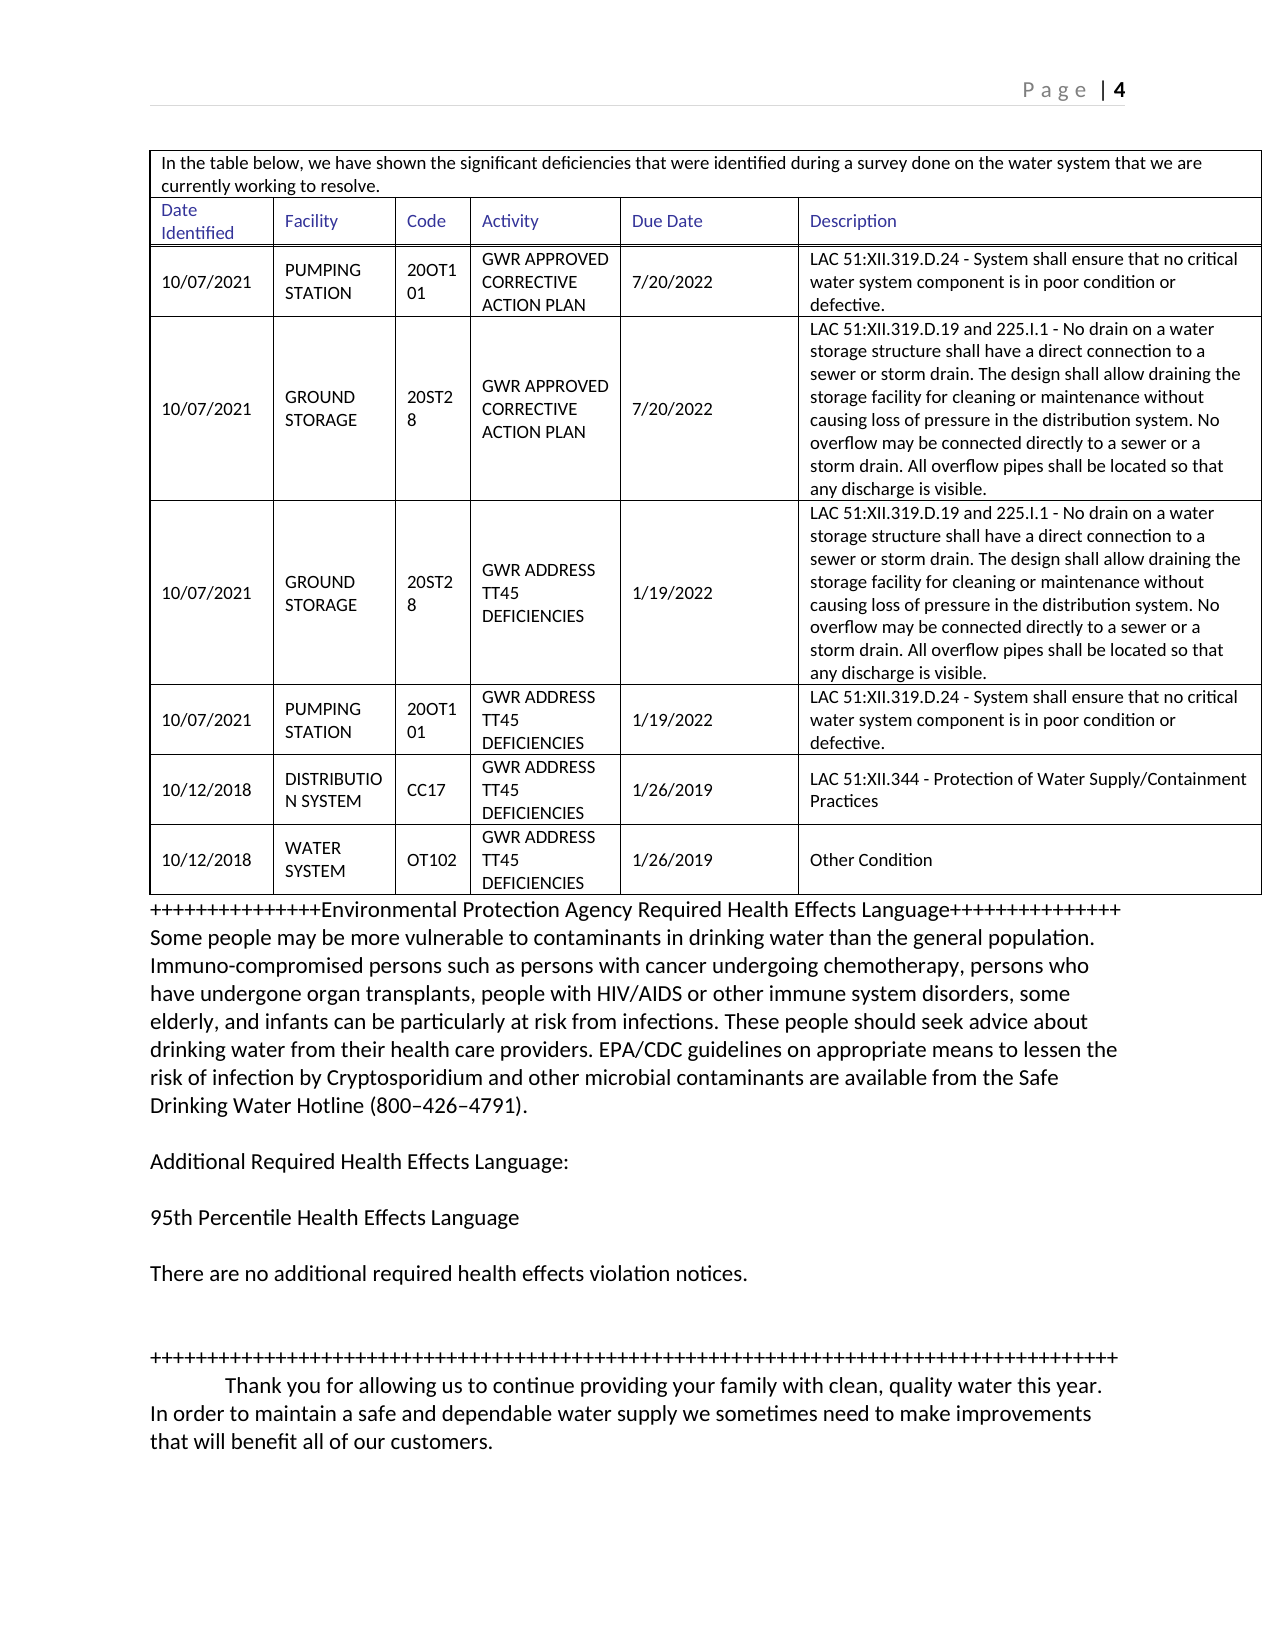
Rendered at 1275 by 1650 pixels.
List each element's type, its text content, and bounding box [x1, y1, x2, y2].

text Additional Required Health Effects Language: [150, 1147, 1125, 1175]
table_cell DISTRIBUTION SYSTEM [274, 755, 395, 824]
table_cell 10/12/2018 [151, 825, 273, 894]
table_cell LAC 51:XII.344 - Protection of Water Supply/Containment Practices [799, 755, 1261, 824]
table_cell CC17 [396, 755, 470, 824]
table_cell GROUND STORAGE [274, 317, 395, 500]
table_cell 7/20/2022 [621, 247, 798, 316]
text +++++++++++++++Environmental Protection Agency Required Health Effects Language+++++++++++++++ [150, 895, 1125, 923]
table_cell Description [799, 198, 1261, 244]
table_cell OT102 [396, 825, 470, 894]
table_cell GWR APPROVED CORRECTIVE ACTION PLAN [471, 247, 620, 316]
table_cell GWR ADDRESS TT45 DEFICIENCIES [471, 685, 620, 754]
table_cell Facility [274, 198, 395, 244]
table_cell LAC 51:XII.319.D.24 - System shall ensure that no critical water system component is in poor condition or defective. [799, 685, 1261, 754]
table_cell LAC 51:XII.319.D.19 and 225.I.1 - No drain on a water storage structure shall have a direct connection to a sewer or storm drain. The design shall allow draining the storage facility for cleaning or maintenance without causing loss of pressure in the distribution system. No overflow may be connected directly to a sewer or a storm drain. All overflow pipes shall be located so that any discharge is visible. [799, 317, 1261, 500]
table_cell GWR ADDRESS TT45 DEFICIENCIES [471, 755, 620, 824]
table_cell 10/07/2021 [151, 317, 273, 500]
text Some people may be more vulnerable to contaminants in drinking water than the general population. Immuno-compromised persons such as persons with cancer undergoing chemotherapy, persons who have undergone organ transplants, people with HIV/AIDS or other immune system disorders, some elderly, and infants can be particularly at risk from infections. These people should seek advice about drinking water from their health care providers. EPA/CDC guidelines on appropriate means to lessen the risk of infection by Cryptosporidium and other microbial contaminants are available from the Safe Drinking Water Hotline (800–426–4791). [150, 923, 1125, 1119]
table_cell 10/07/2021 [151, 247, 273, 316]
table_cell GWR ADDRESS TT45 DEFICIENCIES [471, 501, 620, 684]
table_cell PUMPING STATION [274, 685, 395, 754]
text There are no additional required health effects violation notices. [150, 1259, 1125, 1287]
table_cell GWR ADDRESS TT45 DEFICIENCIES [471, 825, 620, 894]
table_cell 10/12/2018 [151, 755, 273, 824]
text Thank you for allowing us to continue providing your family with clean, quality water this year. In order to maintain a safe and dependable water supply we sometimes need to make improvements that will benefit all of our customers. [150, 1371, 1125, 1455]
table_cell 1/26/2019 [621, 825, 798, 894]
table_cell PUMPING STATION [274, 247, 395, 316]
text 95th Percentile Health Effects Language [150, 1203, 1125, 1231]
table_cell Due Date [621, 198, 798, 244]
table_cell GROUND STORAGE [274, 501, 395, 684]
table_header In the table below, we have shown the significant deficiencies that were identified during a survey done on the water system that we are currently working to resolve. [151, 151, 1261, 197]
table_cell 10/07/2021 [151, 501, 273, 684]
table_cell 1/19/2022 [621, 685, 798, 754]
table_cell 20OT101 [396, 685, 470, 754]
table_cell Date Identified [151, 198, 273, 244]
table_cell 20OT101 [396, 247, 470, 316]
text +++++++++++++++++++++++++++++++++++++++++++++++++++++++++++++++++++++++++++++++++++++ [150, 1343, 1125, 1371]
table_cell Other Condition [799, 825, 1261, 894]
table_cell 20ST28 [396, 317, 470, 500]
table_cell LAC 51:XII.319.D.24 - System shall ensure that no critical water system component is in poor condition or defective. [799, 247, 1261, 316]
table_cell GWR APPROVED CORRECTIVE ACTION PLAN [471, 317, 620, 500]
table_cell Activity [471, 198, 620, 244]
table_cell 1/19/2022 [621, 501, 798, 684]
table_cell 7/20/2022 [621, 317, 798, 500]
table_cell LAC 51:XII.319.D.19 and 225.I.1 - No drain on a water storage structure shall have a direct connection to a sewer or storm drain. The design shall allow draining the storage facility for cleaning or maintenance without causing loss of pressure in the distribution system. No overflow may be connected directly to a sewer or a storm drain. All overflow pipes shall be located so that any discharge is visible. [799, 501, 1261, 684]
table_cell 1/26/2019 [621, 755, 798, 824]
table_cell Code [396, 198, 470, 244]
table_cell 10/07/2021 [151, 685, 273, 754]
table_cell WATER SYSTEM [274, 825, 395, 894]
table_cell 20ST28 [396, 501, 470, 684]
